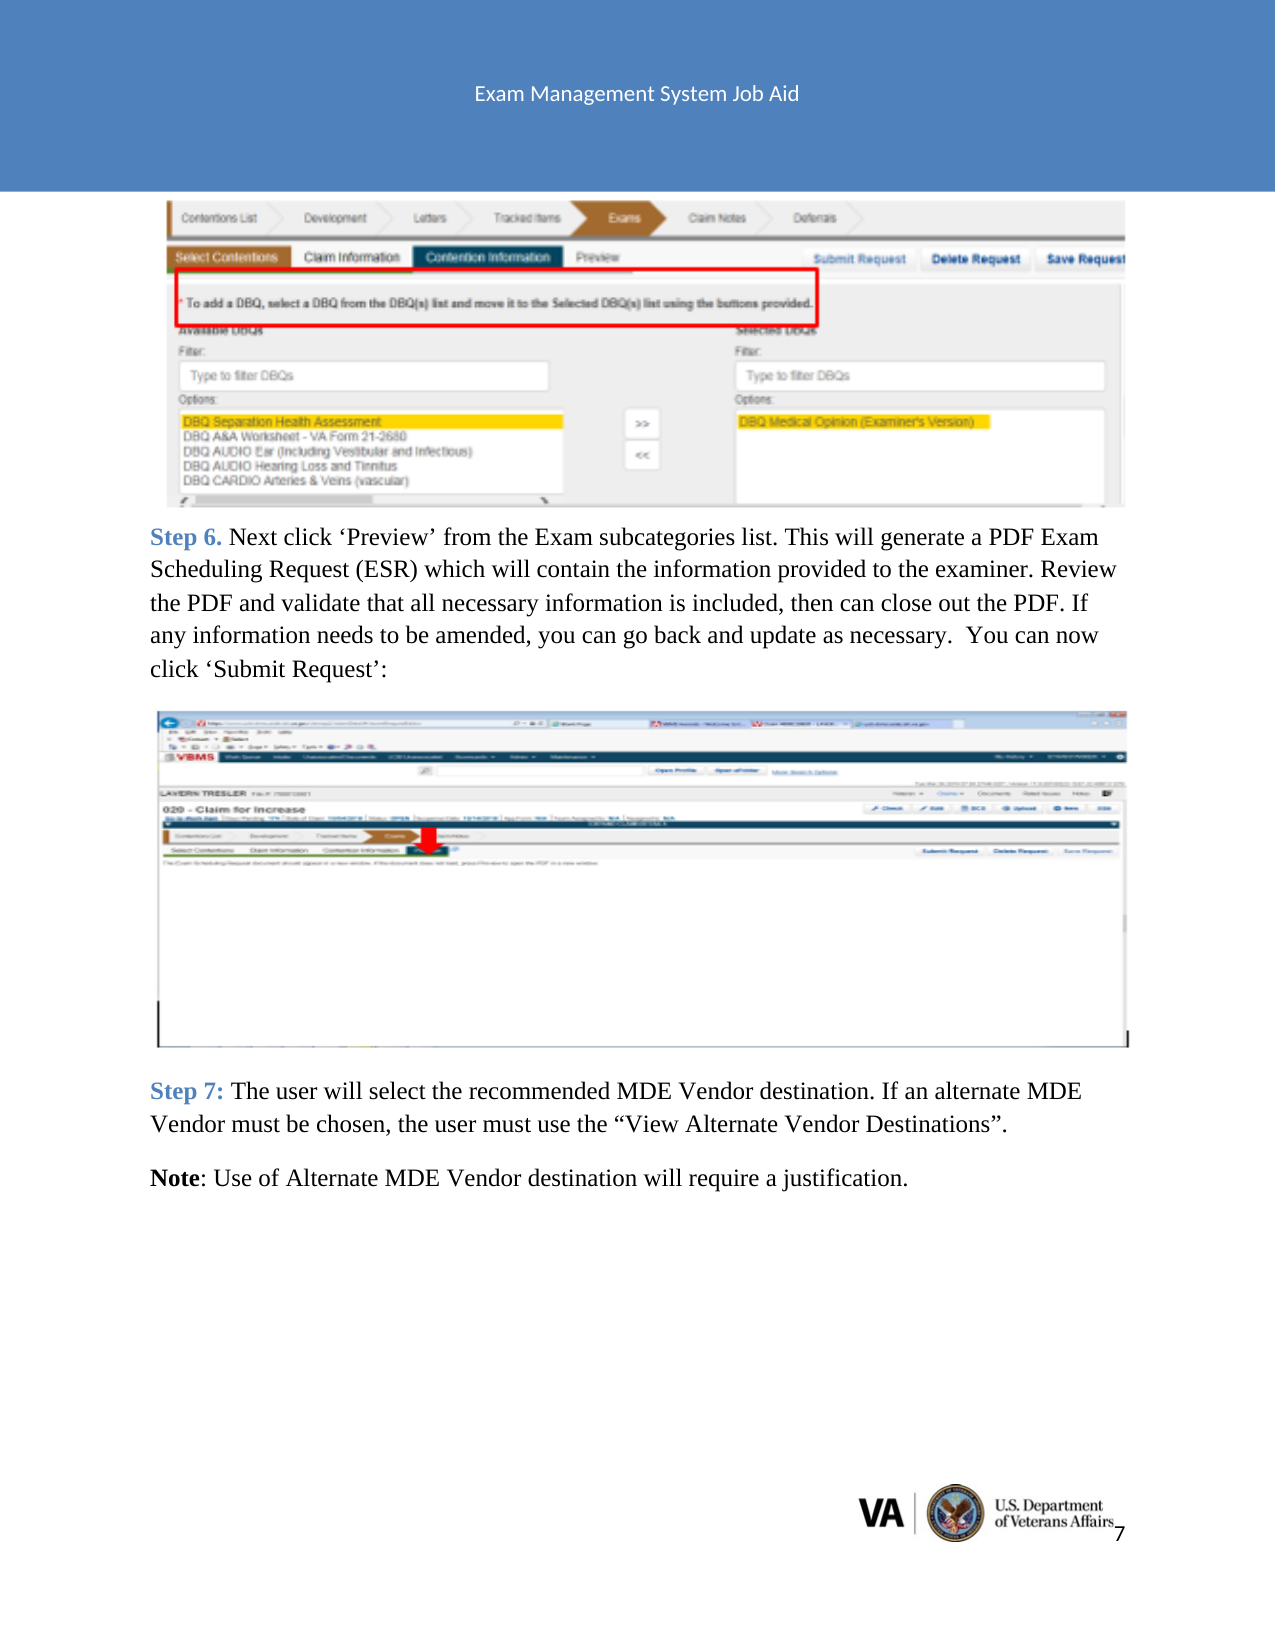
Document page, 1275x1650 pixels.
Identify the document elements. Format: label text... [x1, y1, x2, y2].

picture [150, 707, 1137, 1052]
picture [858, 1484, 1114, 1542]
text Step 6. Next click ‘Preview’ from the Exam subcategories list. This will generate a PDF Exam Scheduling Request (ESR) which will contain the information provided to the examiner. Review the PDF and validate that all necessary information is included, then can close out the PDF. If any information needs to be amended, you can go back and update as necessary. You can now click ‘Submit Request’: [150, 518, 1125, 682]
text Note: Use of Alternate MDE Vendor destination will require a justification. [150, 1163, 1125, 1192]
text Step 7: The user will select the recommended MDE Vendor destination. If an alternate MDE Vendor must be chosen, the user must use the “View Alternate Vendor Destinations”. [150, 1076, 1125, 1138]
picture [150, 196, 1137, 518]
